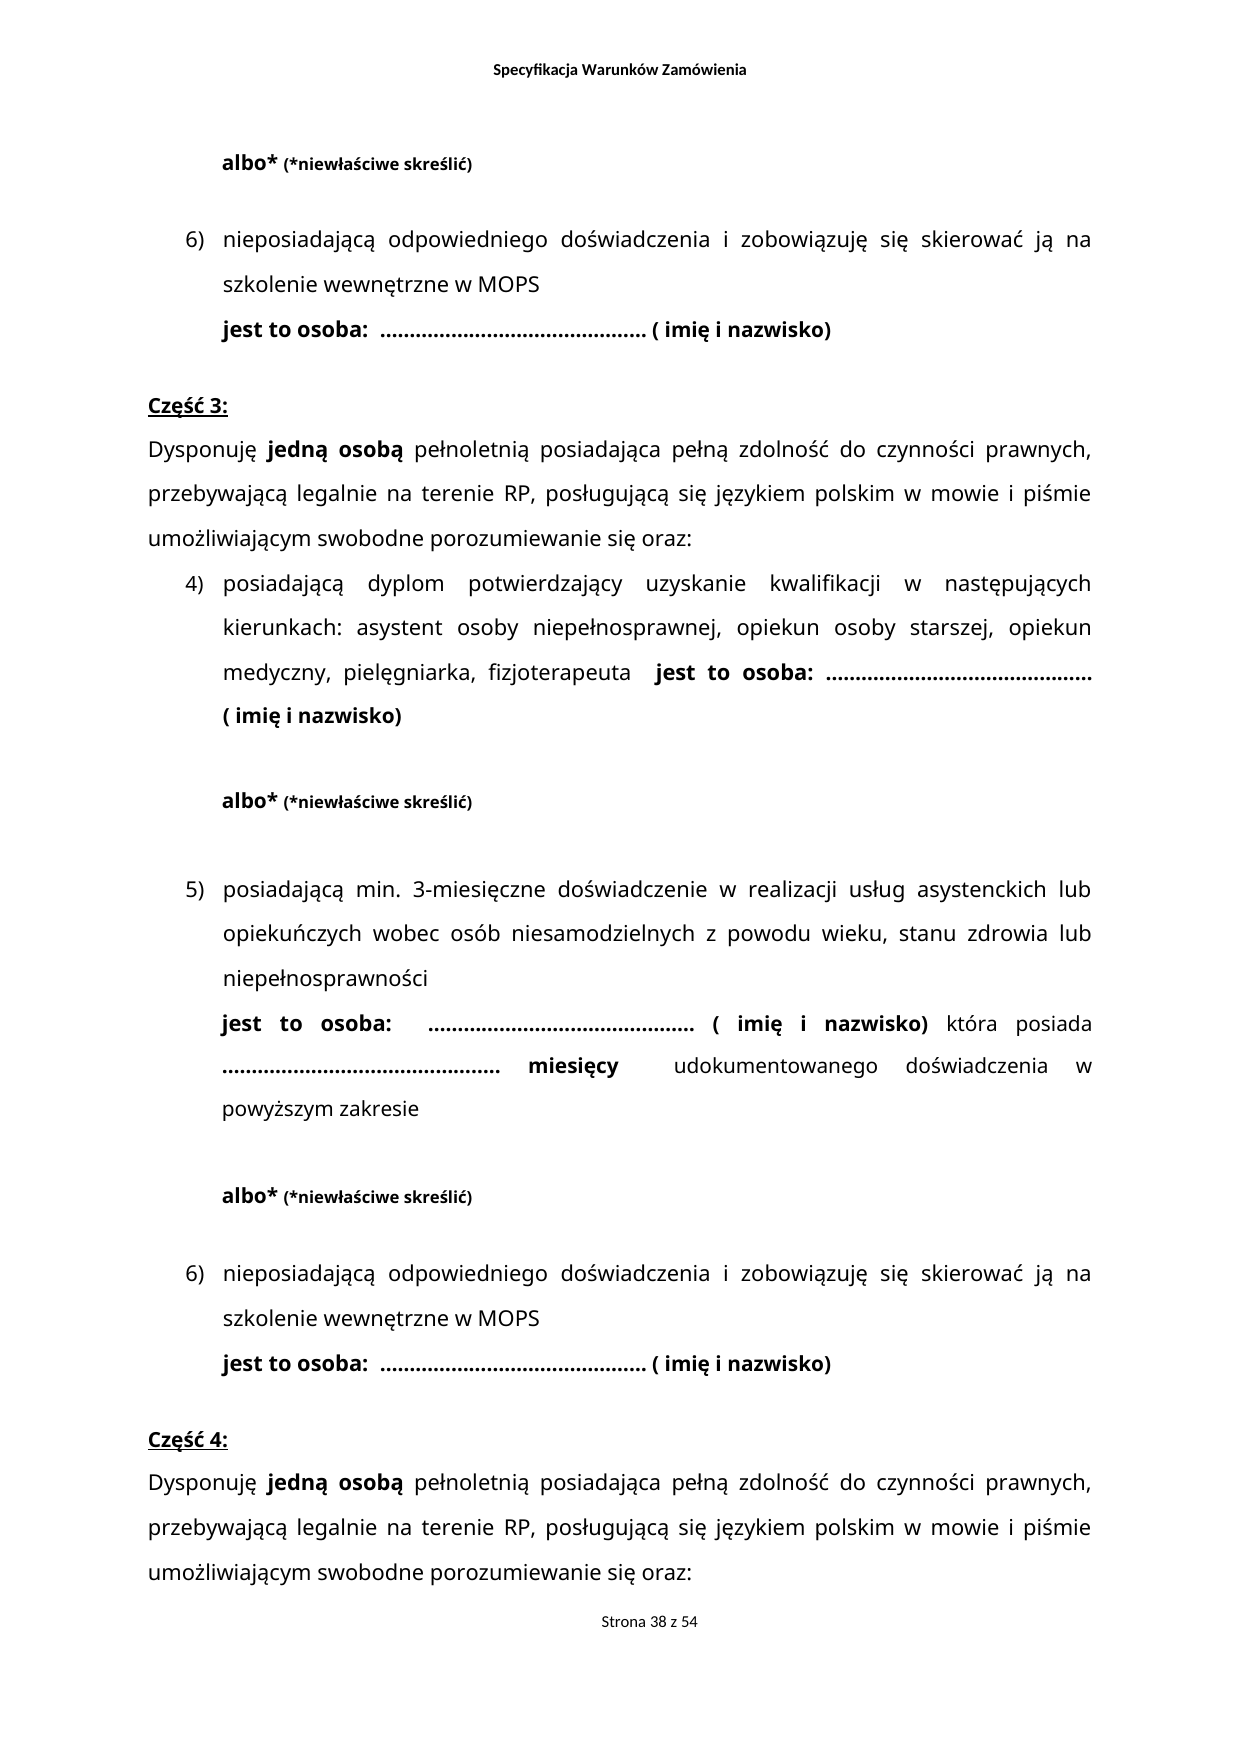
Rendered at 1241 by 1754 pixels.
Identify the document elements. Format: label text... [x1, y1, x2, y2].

list nieposiadającą odpowiedniego doświadczenia i zobowiązuję się skierować ją na szkolenie wewnętrzne w MOPS [185, 224, 1092, 299]
text Dysponuję jedną osobą pełnoletnią posiadająca pełną zdolność do czynności prawnych, przebywającą legalnie na terenie RP, posługującą się językiem polskim w mowie i piśmie umożliwiającym swobodne porozumiewanie się oraz: [148, 1467, 1092, 1587]
list albo* (*niewłaściwe skreślić) [222, 1181, 1092, 1210]
list albo* (*niewłaściwe skreślić) [222, 148, 1092, 176]
text Część 3: [148, 391, 1092, 419]
text Część 4: [148, 1425, 1092, 1453]
list albo* (*niewłaściwe skreślić) [222, 786, 1092, 815]
text jest to osoba: ……………………………………… ( imię i nazwisko) która posiada ……………………………………….. miesięcy udokumentowanego doświadczenia w powyższym zakresie [222, 1008, 1092, 1123]
list nieposiadającą odpowiedniego doświadczenia i zobowiązuję się skierować ją na szkolenie wewnętrzne w MOPS [185, 1258, 1092, 1333]
list posiadającą min. 3-miesięczne doświadczenie w realizacji usług asystenckich lub opiekuńczych wobec osób niesamodzielnych z powodu wieku, stanu zdrowia lub niepełnosprawności [185, 873, 1092, 993]
list jest to osoba: ……………………………………… ( imię i nazwisko) [223, 1347, 1092, 1377]
text Dysponuję jedną osobą pełnoletnią posiadająca pełną zdolność do czynności prawnych, przebywającą legalnie na terenie RP, posługującą się językiem polskim w mowie i piśmie umożliwiającym swobodne porozumiewanie się oraz: [148, 434, 1092, 553]
list jest to osoba: ……………………………………… ( imię i nazwisko) [223, 314, 1092, 343]
list posiadającą dyplom potwierdzający uzyskanie kwalifikacji w następujących kierunkach: asystent osoby niepełnosprawnej, opiekun osoby starszej, opiekun medyczny, pielęgniarka, fizjoterapeuta jest to osoba: ……………………………………… ( imię i nazwisko) [185, 568, 1092, 729]
